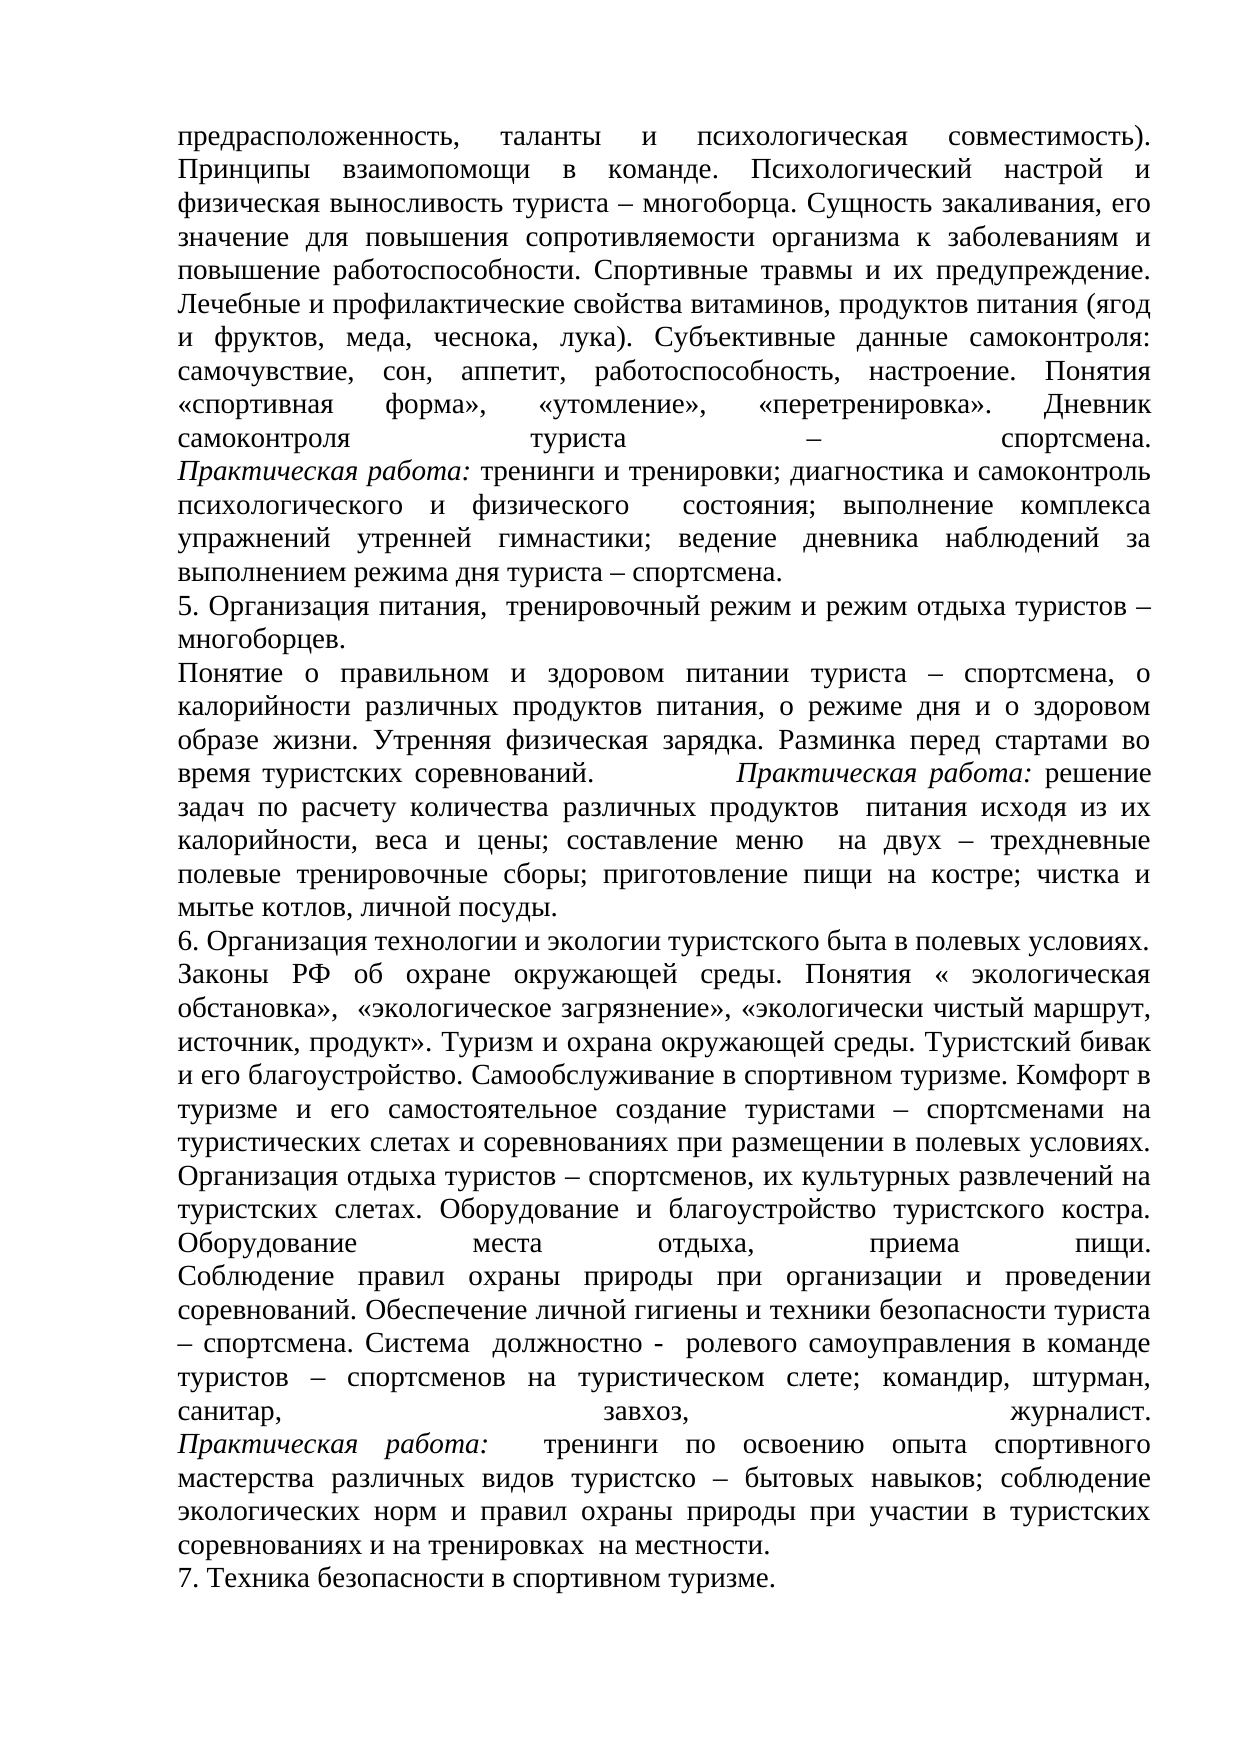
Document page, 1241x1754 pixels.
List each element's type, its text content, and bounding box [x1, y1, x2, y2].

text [177, 118, 1152, 588]
text Законы РФ об охране окружающей среды. Понятия « экологическая обстановка», «экологическое загрязнение», «экологически чистый маршрут, источник, продукт». Туризм и охрана окружающей среды. Туристский бивак и его благоустройство. Самообслуживание в спортивном туризме. Комфорт в туризме и его самостоятельное создание туристами – спортсменами на туристических слетах и соревнованиях при размещении в полевых условиях. Организация отдыха туристов – спортсменов, их культурных развлечений на туристских слетах. Оборудование и благоустройство туристского костра. Оборудование места отдыха, приема пищи. Соблюдение правил охраны природы при организации и проведении соревнований. Обеспечение личной гигиены и техники безопасности туриста – спортсмена. Система должностно - ролевого самоуправления в команде туристов – спортсменов на туристическом слете; командир, штурман, санитар, завхоз, журналист. Практическая работа: тренинги по освоению опыта спортивного мастерства различных видов туристско – бытовых навыков; соблюдение экологических норм и правил охраны природы при участии в туристских соревнованиях и на тренировках на местности. [177, 957, 1152, 1560]
text 7. Техника безопасности в спортивном туризме. [177, 1560, 1152, 1594]
text 5. Организация питания, тренировочный режим и режим отдыха туристов – многоборцев. [177, 588, 1152, 655]
text Понятие о правильном и здоровом питании туриста – спортсмена, о калорийности различных продуктов питания, о режиме дня и о здоровом образе жизни. Утренняя физическая зарядка. Разминка перед стартами во время туристских соревнований. Практическая работа: решение задач по расчету количества различных продуктов питания исходя из их калорийности, веса и цены; составление меню на двух – трехдневные полевые тренировочные сборы; приготовление пищи на костре; чистка и мытье котлов, личной посуды. [177, 655, 1152, 923]
text 6. Организация технологии и экологии туристского быта в полевых условиях. [177, 923, 1152, 957]
